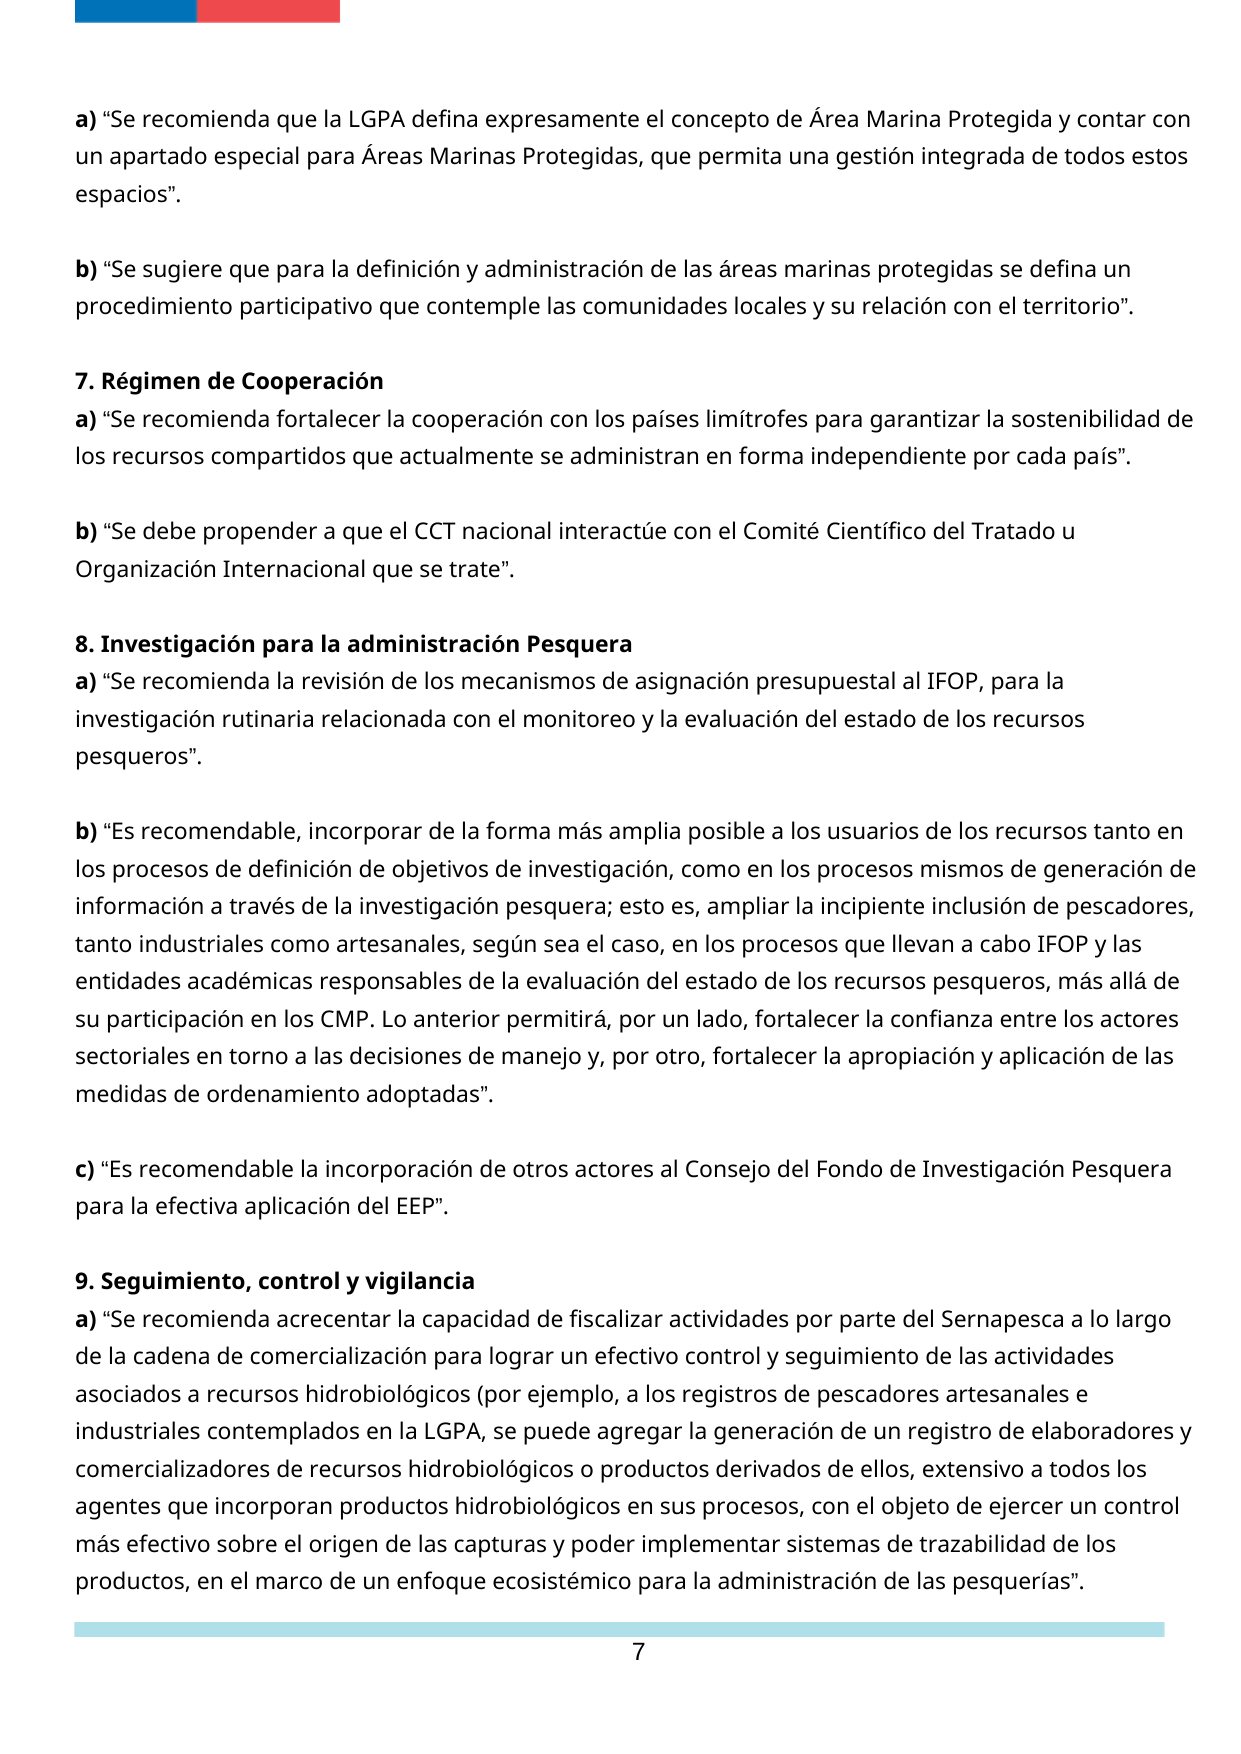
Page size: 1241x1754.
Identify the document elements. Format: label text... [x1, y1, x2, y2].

text b) “Se debe propender a que el CCT nacional interactúe con el Comité Científico del Tratado u Organización Internacional que se trate”. [75, 515, 1203, 584]
text a) “Se recomienda la revisión de los mecanismos de asignación presupuestal al IFOP, para la investigación rutinaria relacionada con el monitoreo y la evaluación del estado de los recursos pesqueros”. [75, 665, 1203, 771]
text a) “Se recomienda fortalecer la cooperación con los países limítrofes para garantizar la sostenibilidad de los recursos compartidos que actualmente se administran en forma independiente por cada país”. [75, 403, 1203, 471]
text b) “Es recomendable, incorporar de la forma más amplia posible a los usuarios de los recursos tanto en los procesos de definición de objetivos de investigación, como en los procesos mismos de generación de información a través de la investigación pesquera; esto es, ampliar la incipiente inclusión de pescadores, tanto industriales como artesanales, según sea el caso, en los procesos que llevan a cabo IFOP y las entidades académicas responsables de la evaluación del estado de los recursos pesqueros, más allá de su participación en los CMP. Lo anterior permitirá, por un lado, fortalecer la confianza entre los actores sectoriales en torno a las decisiones de manejo y, por otro, fortalecer la apropiación y aplicación de las medidas de ordenamiento adoptadas”. [75, 815, 1203, 1109]
picture [74, 1622, 1165, 1637]
text 8. Investigación para la administración Pesquera [75, 628, 1203, 659]
text c) “Es recomendable la incorporación de otros actores al Consejo del Fondo de Investigación Pesquera para la efectiva aplicación del EEP”. [75, 1153, 1203, 1221]
text a) “Se recomienda acrecentar la capacidad de fiscalizar actividades por parte del Sernapesca a lo largo de la cadena de comercialización para lograr un efectivo control y seguimiento de las actividades asociados a recursos hidrobiológicos (por ejemplo, a los registros de pescadores artesanales e industriales contemplados en la LGPA, se puede agregar la generación de un registro de elaboradores y comercializadores de recursos hidrobiológicos o productos derivados de ellos, extensivo a todos los agentes que incorporan productos hidrobiológicos en sus procesos, con el objeto de ejercer un control más efectivo sobre el origen de las capturas y poder implementar sistemas de trazabilidad de los productos, en el marco de un enfoque ecosistémico para la administración de las pesquerías”. [75, 1303, 1203, 1596]
text a) “Se recomienda que la LGPA defina expresamente el concepto de Área Marina Protegida y contar con un apartado especial para Áreas Marinas Protegidas, que permita una gestión integrada de todos estos espacios”. [75, 103, 1203, 209]
picture [75, 0, 340, 23]
text 7. Régimen de Cooperación [75, 365, 1203, 396]
text 9. Seguimiento, control y vigilancia [75, 1265, 1203, 1296]
text b) “Se sugiere que para la definición y administración de las áreas marinas protegidas se defina un procedimiento participativo que contemple las comunidades locales y su relación con el territorio”. [75, 253, 1203, 321]
